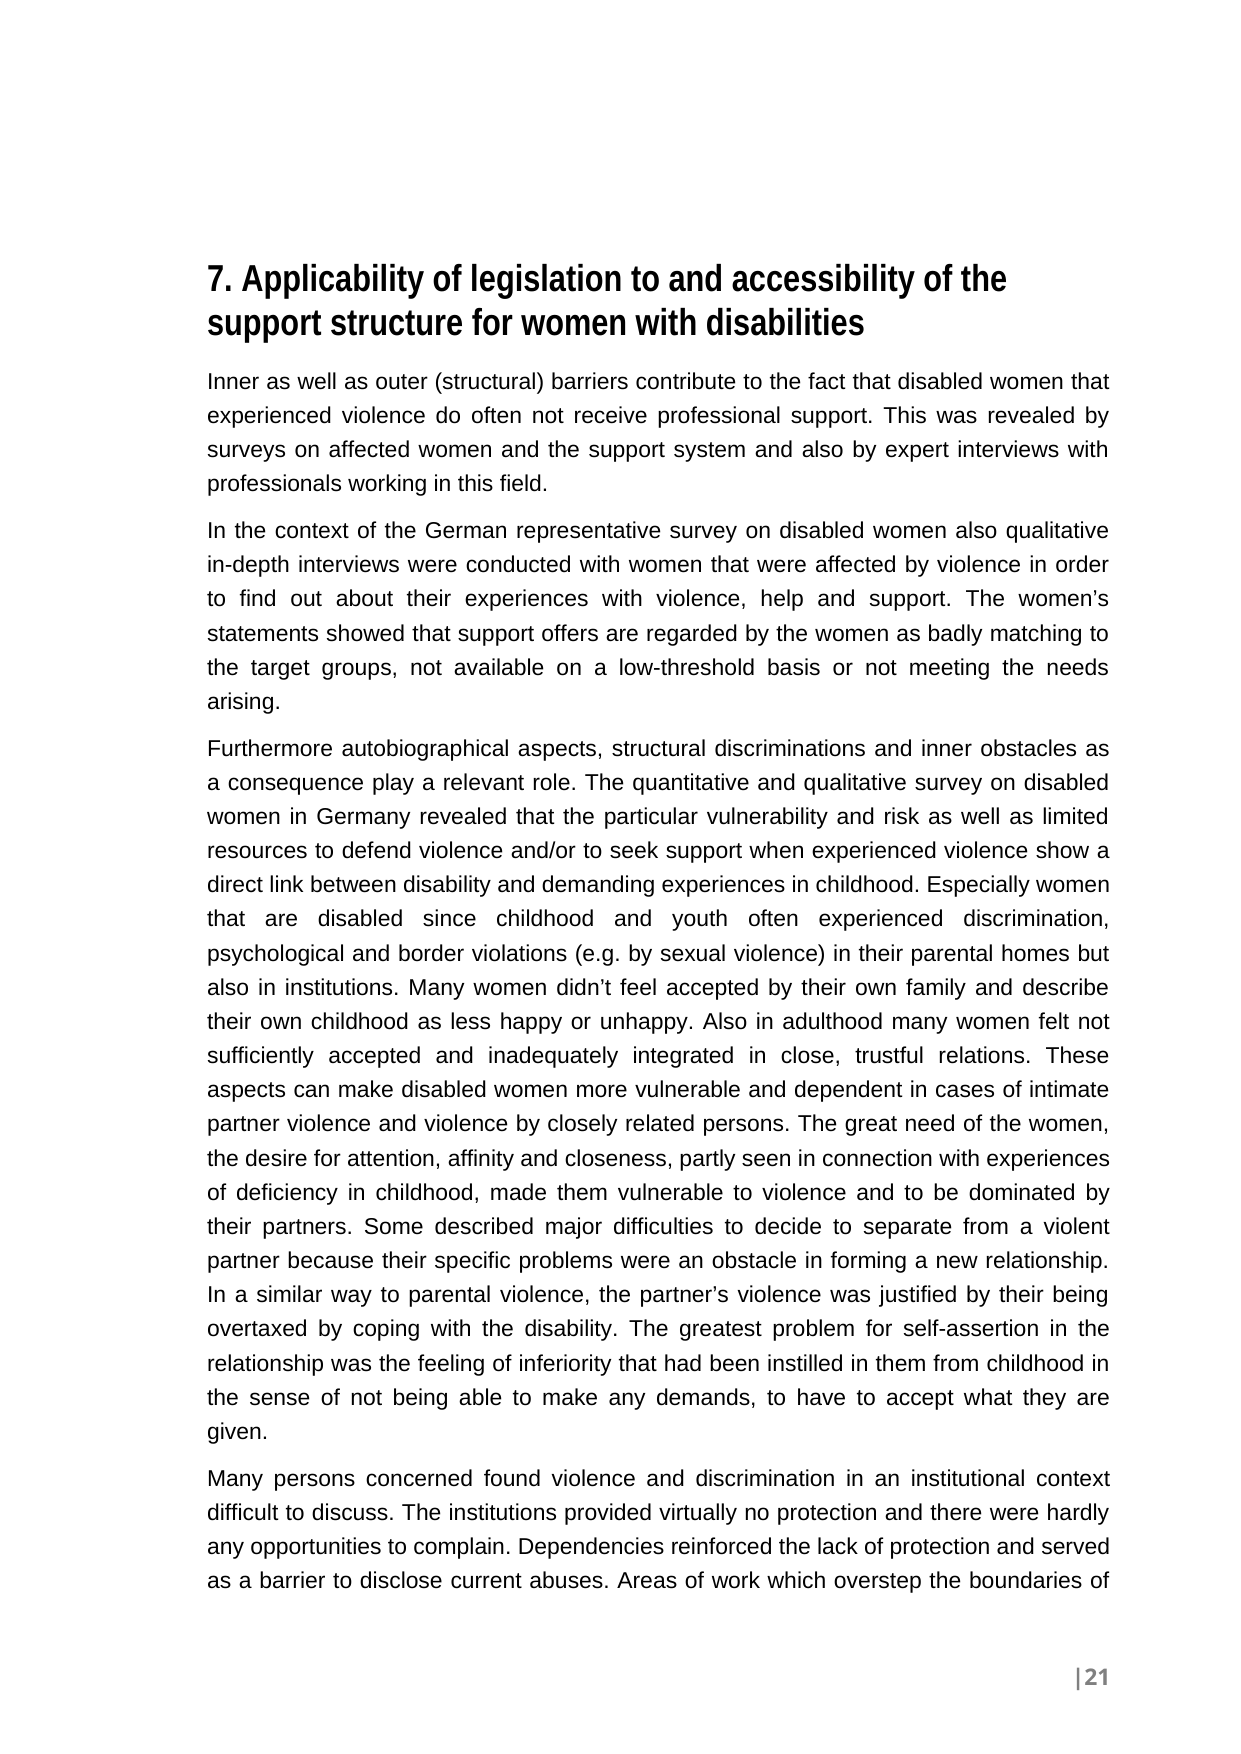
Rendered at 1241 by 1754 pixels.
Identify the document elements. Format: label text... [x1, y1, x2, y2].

text Furthermore autobiographical aspects, structural discriminations and inner obstacles as a consequence play a relevant role. The quantitative and qualitative survey on disabled women in Germany revealed that the particular vulnerability and risk as well as limited resources to defend violence and/or to seek support when experienced violence show a direct link between disability and demanding experiences in childhood. Especially women that are disabled since childhood and youth often experienced discrimination, psychological and border violations (e.g. by sexual violence) in their parental homes but also in institutions. Many women didn’t feel accepted by their own family and describe their own childhood as less happy or unhappy. Also in adulthood many women felt not sufficiently accepted and inadequately integrated in close, trustful relations. These aspects can make disabled women more vulnerable and dependent in cases of intimate partner violence and violence by closely related persons. The great need of the women, the desire for attention, affinity and closeness, partly seen in connection with experiences of deficiency in childhood, made them vulnerable to violence and to be dominated by their partners. Some described major difficulties to decide to separate from a violent partner because their specific problems were an obstacle in forming a new relationship. In a similar way to parental violence, the partner’s violence was justified by their being overtaxed by coping with the disability. The greatest problem for self-assertion in the relationship was the feeling of inferiority that had been instilled in them from childhood in the sense of not being able to make any demands, to have to accept what they are given. [207, 734, 1110, 1444]
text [207, 1464, 1110, 1593]
text In the context of the German representative survey on disabled women also qualitative in-depth interviews were conducted with women that were affected by violence in order to find out about their experiences with violence, help and support. The women’s statements showed that support offers are regarded by the women as badly matching to the target groups, not available on a low-threshold basis or not meeting the needs arising. [207, 517, 1110, 714]
subtitle 7. Applicability of legislation to and accessibility of the support structure for women with disabilities [207, 257, 1110, 343]
text Inner as well as outer (structural) barriers contribute to the fact that disabled women that experienced violence do often not receive professional support. This was revealed by surveys on affected women and the support system and also by expert interviews with professionals working in this field. [207, 368, 1110, 497]
